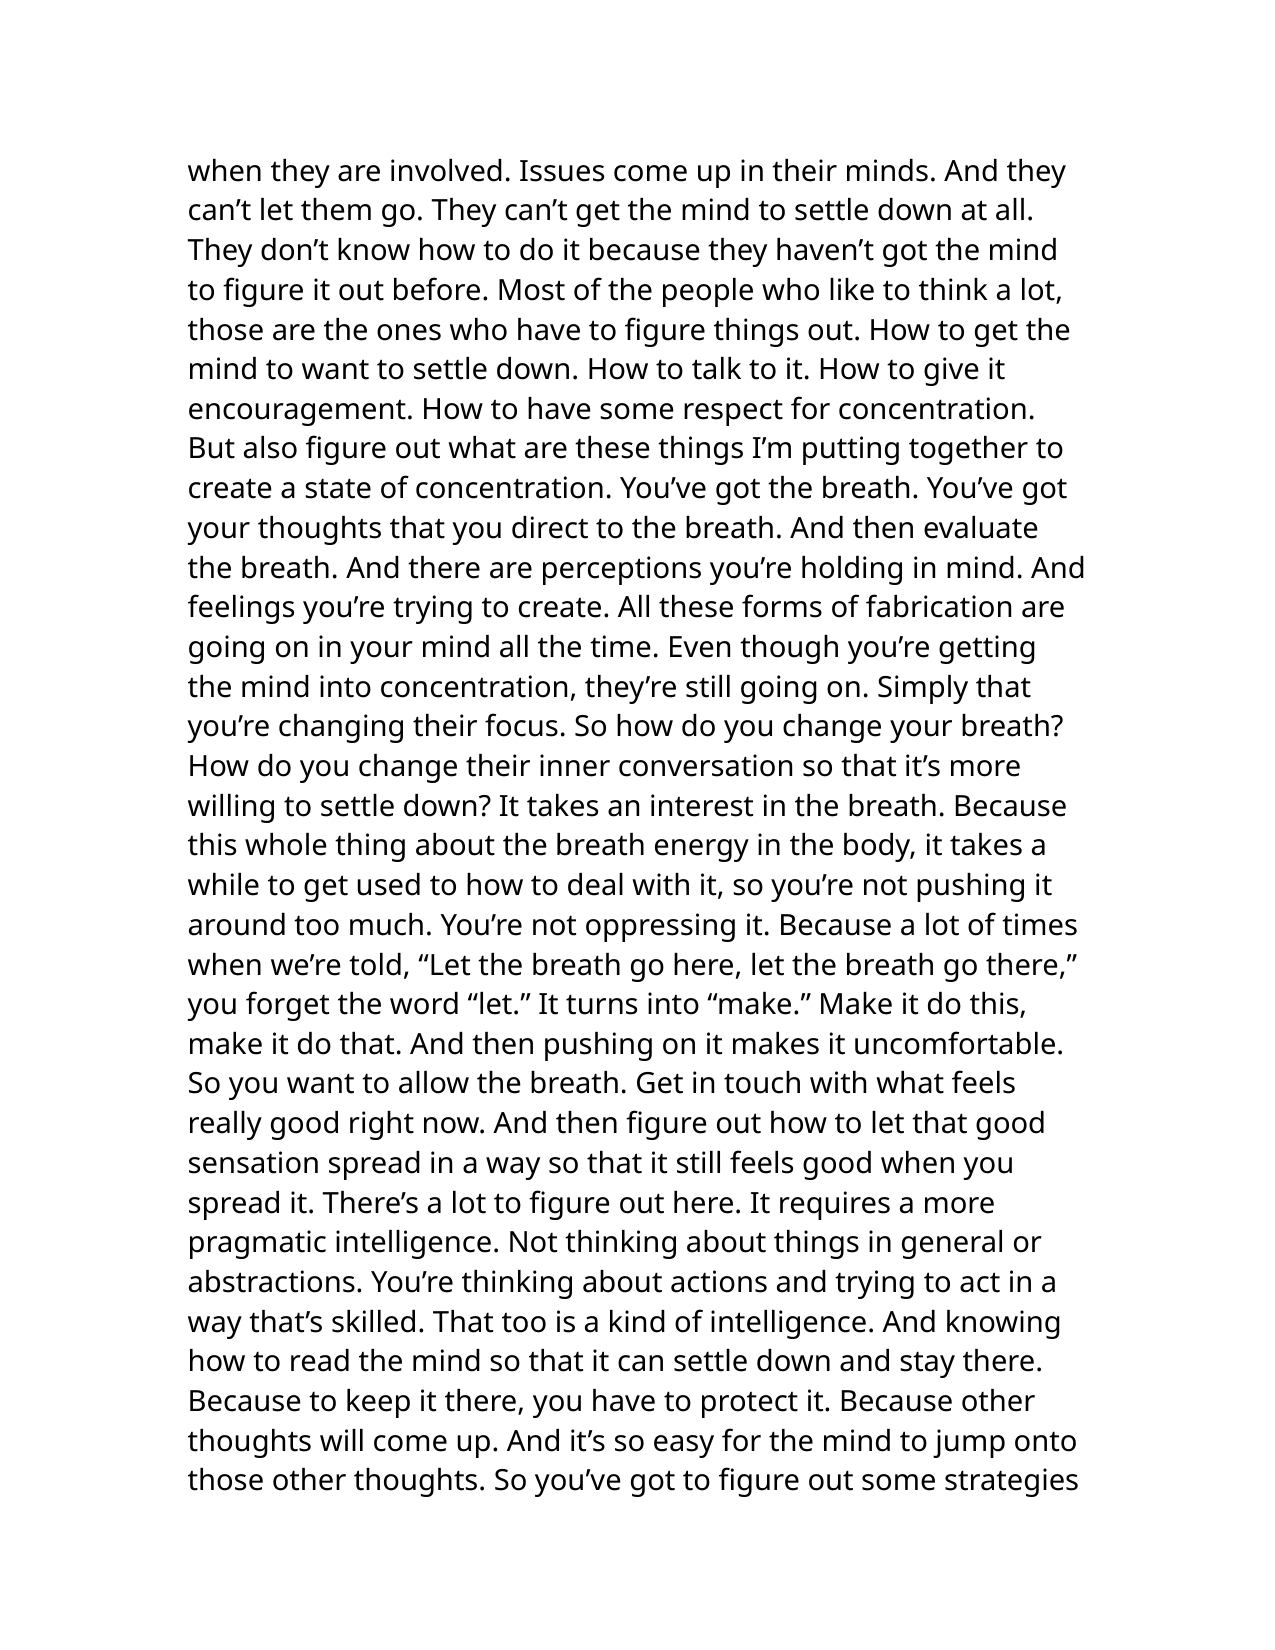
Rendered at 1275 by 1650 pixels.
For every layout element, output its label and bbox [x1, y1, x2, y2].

text [187, 150, 1087, 1499]
